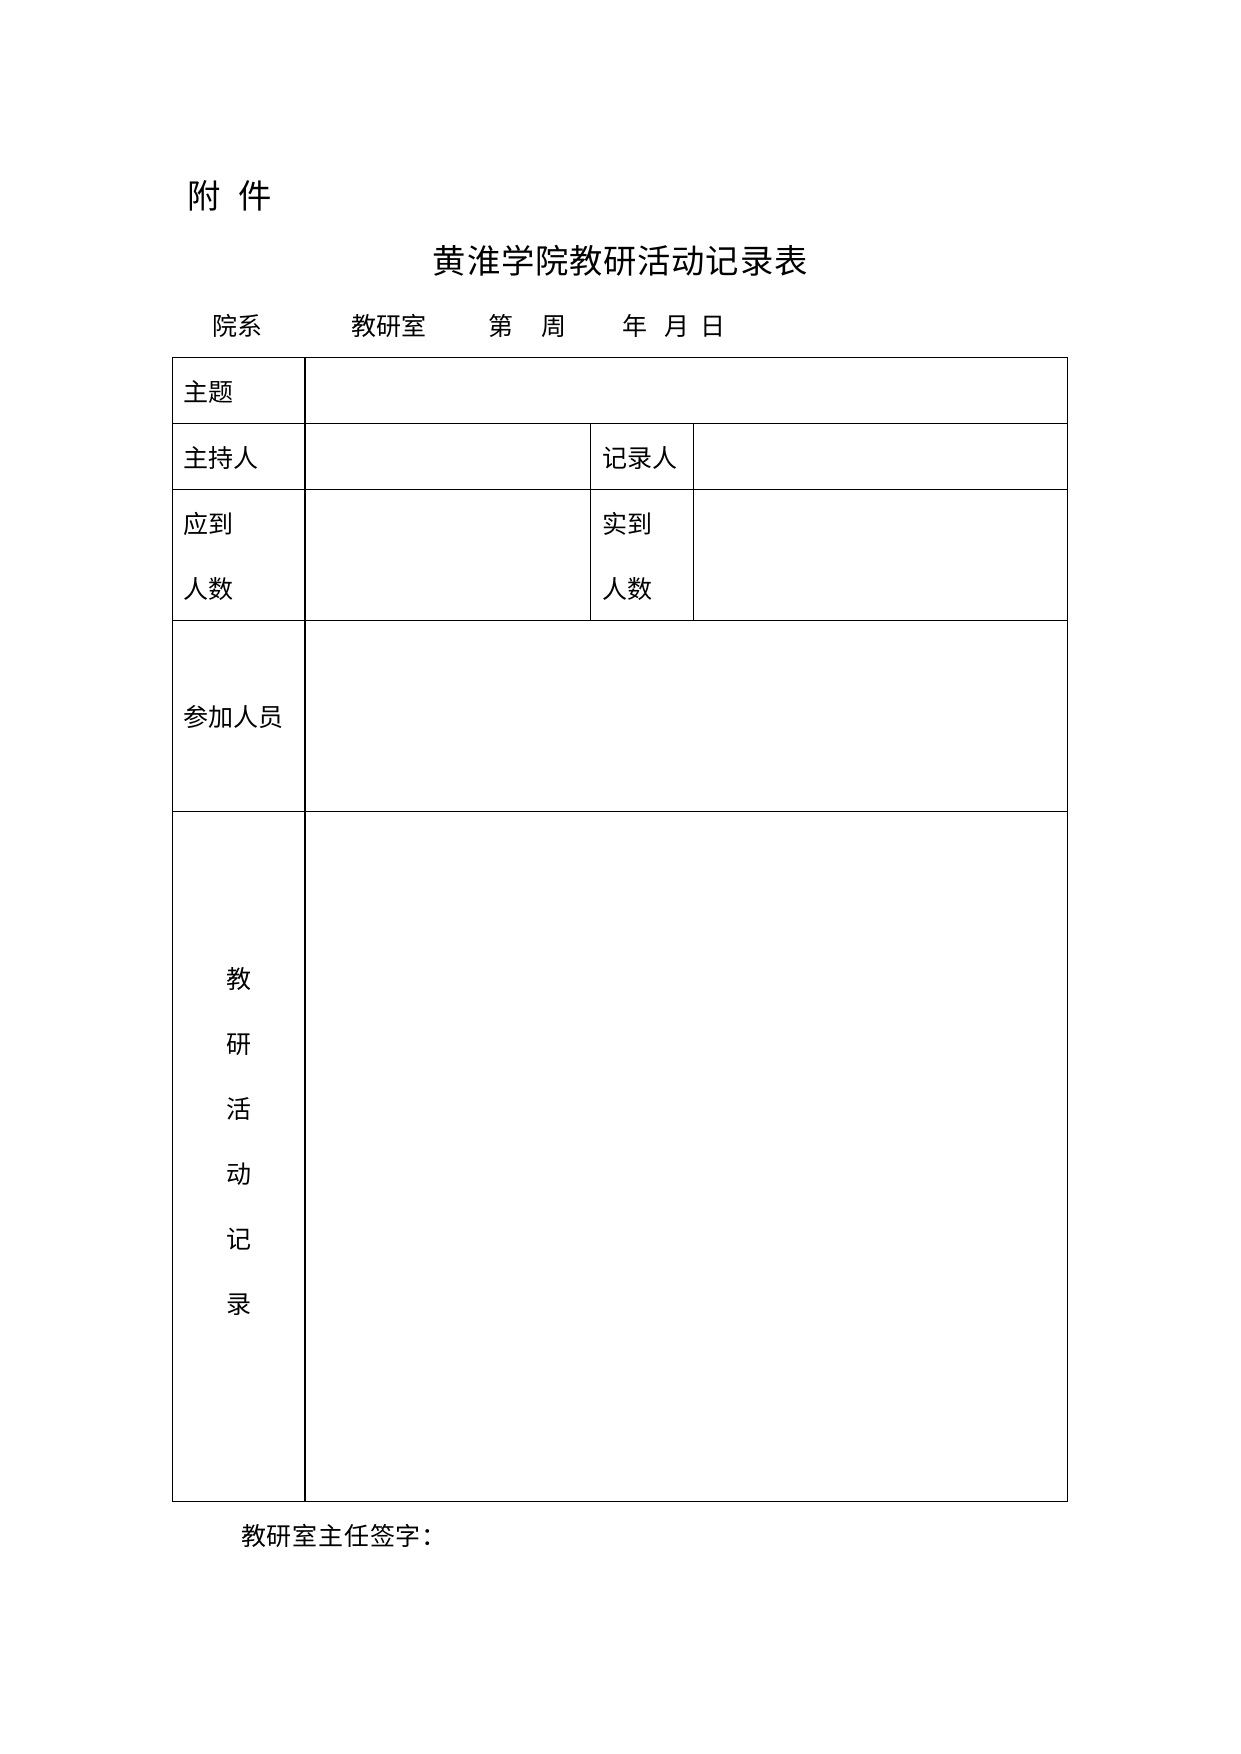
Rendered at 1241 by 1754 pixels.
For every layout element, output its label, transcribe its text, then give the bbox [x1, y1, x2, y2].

table_cell [306, 424, 590, 489]
text 附 件 [187, 162, 1053, 227]
table_cell 记录人 [591, 424, 693, 489]
table_cell [306, 490, 590, 620]
text 黄淮学院教研活动记录表 [187, 227, 1053, 292]
table_cell 实到 人数 [591, 490, 693, 620]
table_cell 参加人员 [173, 621, 304, 811]
table_cell [694, 490, 1067, 620]
table_cell [694, 424, 1067, 489]
table_header 主题 [173, 358, 304, 423]
text 院系 教研室 第 周 年 月 日 [187, 292, 1053, 357]
table_header [306, 358, 1067, 423]
table_cell 主持人 [173, 424, 304, 489]
text 教研室主任签字： [187, 1502, 1053, 1567]
table_cell 应到 人数 [173, 490, 304, 620]
table_cell 教 研 活 动 记 录 [173, 812, 304, 1501]
table_cell [306, 621, 1067, 811]
table_cell [306, 812, 1067, 1501]
